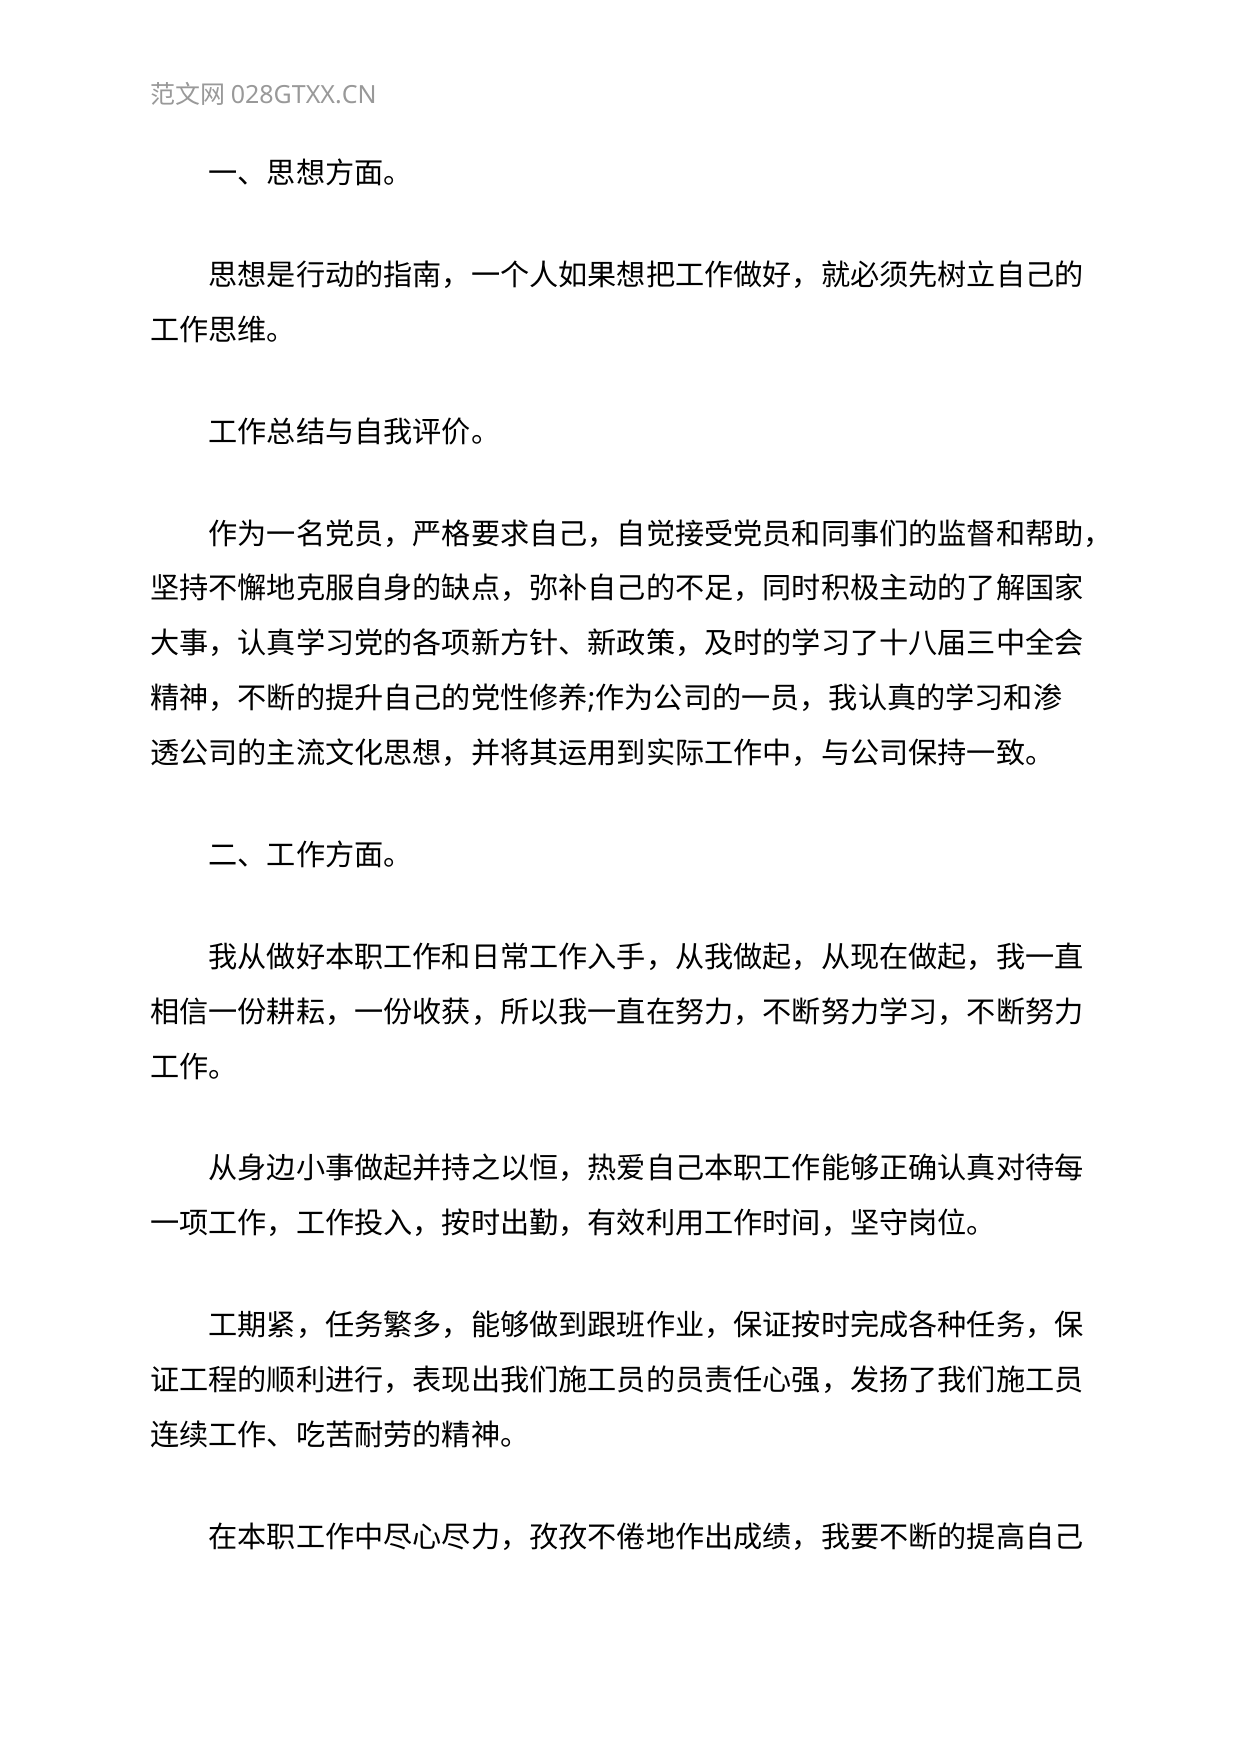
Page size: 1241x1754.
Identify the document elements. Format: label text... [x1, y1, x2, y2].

text 一、思想方面。 [150, 150, 1090, 192]
text 思想是行动的指南，一个人如果想把工作做好，就必须先树立自己的工作思维。 [150, 252, 1090, 349]
text 二、工作方面。 [150, 832, 1090, 874]
text 作为一名党员，严格要求自己，自觉接受党员和同事们的监督和帮助，坚持不懈地克服自身的缺点，弥补自己的不足，同时积极主动的了解国家大事，认真学习党的各项新方针、新政策，及时的学习了十八届三中全会精神，不断的提升自己的党性修养;作为公司的一员，我认真的学习和渗透公司的主流文化思想，并将其运用到实际工作中，与公司保持一致。 [150, 510, 1090, 772]
text 我从做好本职工作和日常工作入手，从我做起，从现在做起，我一直相信一份耕耘，一份收获，所以我一直在努力，不断努力学习，不断努力工作。 [150, 933, 1090, 1086]
text 从身边小事做起并持之以恒，热爱自己本职工作能够正确认真对待每一项工作，工作投入，按时出勤，有效利用工作时间，坚守岗位。 [150, 1145, 1090, 1242]
text 工作总结与自我评价。 [150, 408, 1090, 451]
text 工期紧，任务繁多，能够做到跟班作业，保证按时完成各种任务，保证工程的顺利进行，表现出我们施工员的员责任心强，发扬了我们施工员连续工作、吃苦耐劳的精神。 [150, 1302, 1090, 1454]
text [150, 1513, 1090, 1556]
